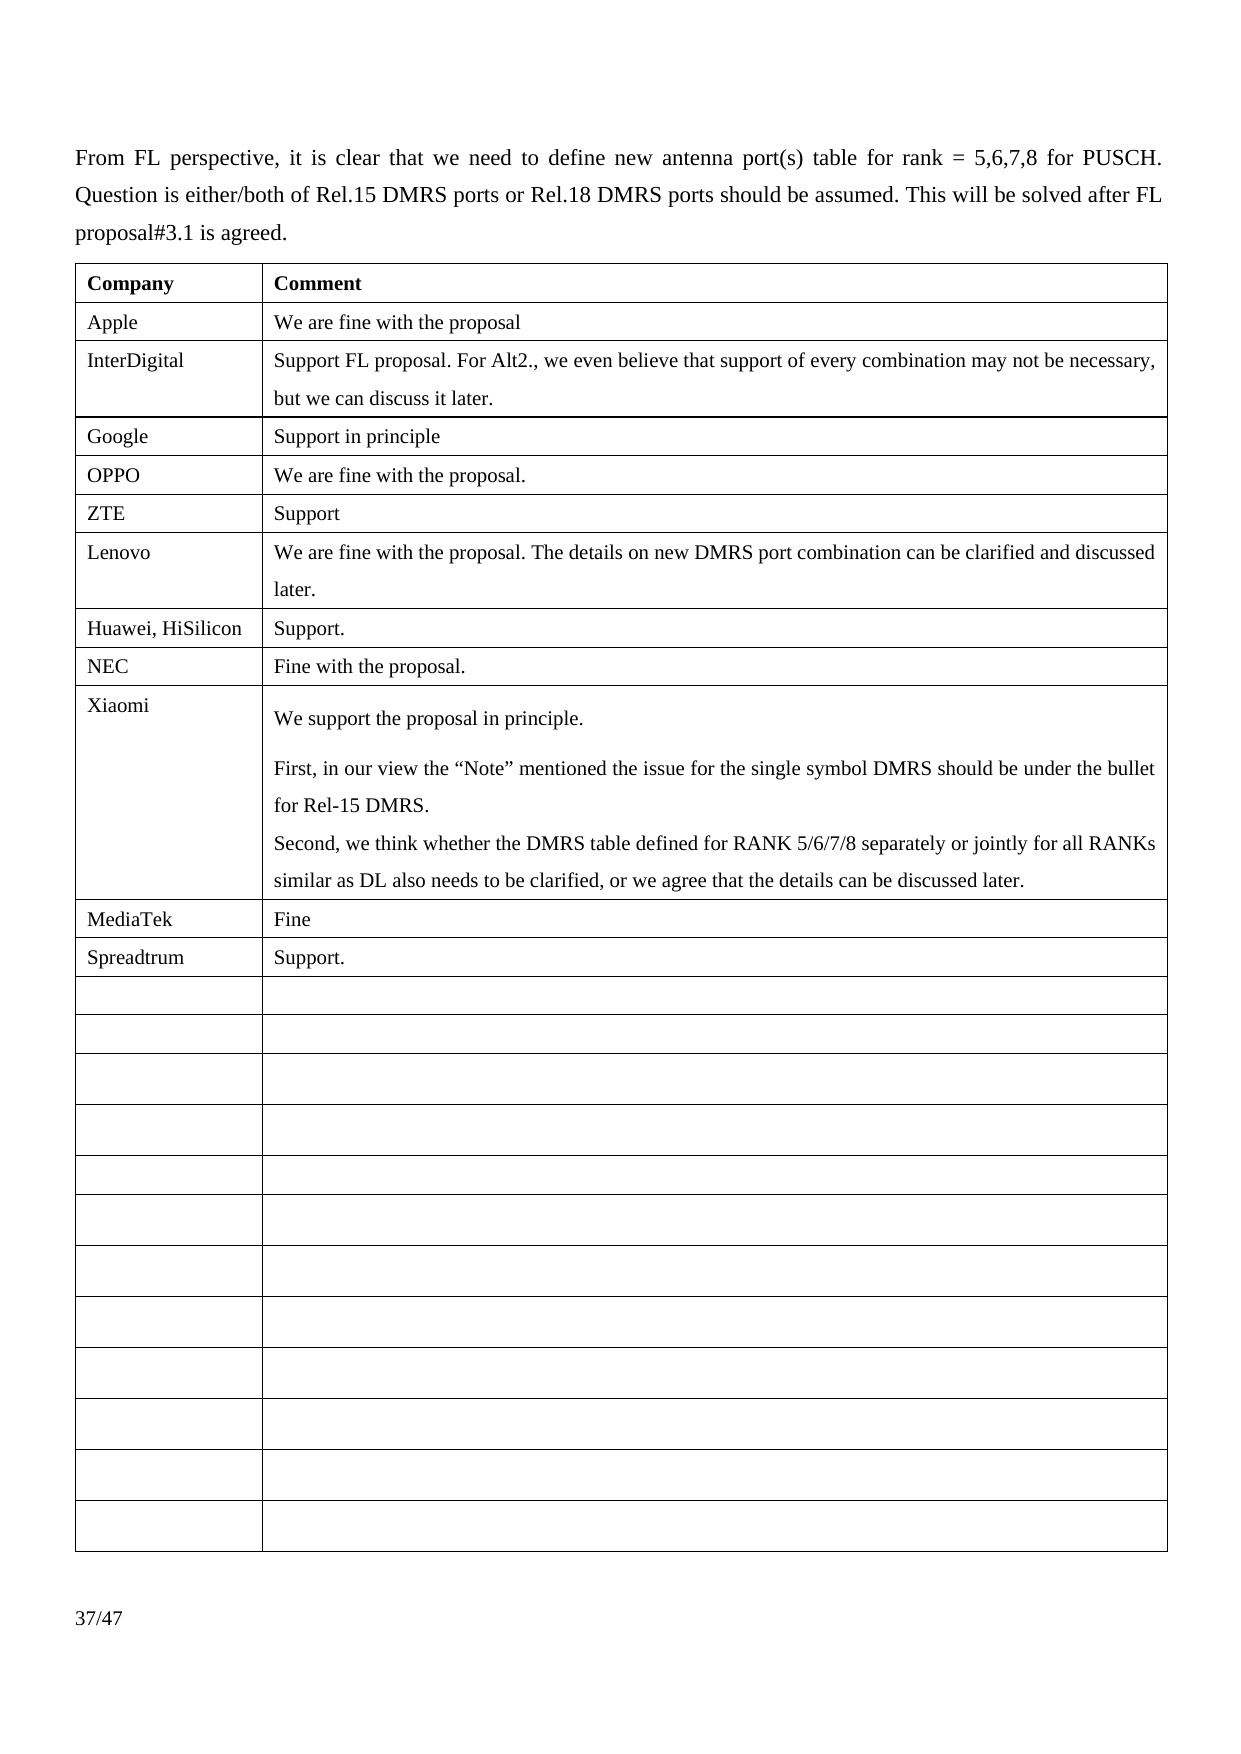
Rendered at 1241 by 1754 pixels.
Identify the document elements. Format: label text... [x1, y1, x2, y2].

table_cell [263, 1399, 1167, 1449]
table_cell [263, 1450, 1167, 1500]
table_cell Spreadtrum [76, 938, 262, 976]
table_cell NEC [76, 648, 262, 685]
table_cell InterDigital [76, 341, 262, 416]
table_cell Google [76, 418, 262, 455]
table_cell ZTE [76, 495, 262, 532]
table_cell OPPO [76, 456, 262, 493]
table_cell [76, 1156, 262, 1193]
table_cell [263, 977, 1167, 1014]
table_cell We are fine with the proposal [263, 303, 1167, 340]
table_cell [263, 1501, 1167, 1551]
table_cell Apple [76, 303, 262, 340]
table_cell MediaTek [76, 900, 262, 937]
table_cell We are fine with the proposal. The details on new DMRS port combination can be clarified and discussed later. [263, 533, 1167, 608]
table_header Comment [263, 264, 1167, 302]
table_cell [76, 1450, 262, 1500]
table_cell Lenovo [76, 533, 262, 608]
table_cell [76, 1501, 262, 1551]
table_cell [76, 1054, 262, 1104]
table_cell [263, 1348, 1167, 1398]
table_cell [263, 1297, 1167, 1347]
table_cell [76, 1105, 262, 1155]
table_cell Support [263, 495, 1167, 532]
table_header Company [76, 264, 262, 302]
table_cell [76, 1348, 262, 1398]
table_cell We are fine with the proposal. [263, 456, 1167, 493]
table_cell [263, 1195, 1167, 1244]
table_cell Huawei, HiSilicon [76, 609, 262, 647]
table_cell [76, 1015, 262, 1053]
table_cell We support the proposal in principle. First, in our view the “Note” mentioned the issue for the single symbol DMRS should be under the bullet for Rel-15 DMRS. Second, we think whether the DMRS table defined for RANK 5/6/7/8 separately or jointly for all RANKs similar as DL also needs to be clarified, or we agree that the details can be discussed later. [263, 686, 1167, 899]
table_cell Support. [263, 938, 1167, 976]
table_cell [76, 1246, 262, 1296]
table_cell [263, 1246, 1167, 1296]
table_cell [76, 977, 262, 1014]
table_cell [263, 1105, 1167, 1155]
table_cell Fine [263, 900, 1167, 937]
table_cell Support in principle [263, 418, 1167, 455]
table_cell [76, 1399, 262, 1449]
table_cell Support. [263, 609, 1167, 647]
table_cell [263, 1054, 1167, 1104]
table_cell [263, 1015, 1167, 1053]
table_cell [76, 1297, 262, 1347]
table_cell [76, 1195, 262, 1244]
table_cell Xiaomi [76, 686, 262, 899]
table_cell [263, 1156, 1167, 1193]
table_cell Support FL proposal. For Alt2., we even believe that support of every combination may not be necessary, but we can discuss it later. [263, 341, 1167, 416]
table_cell Fine with the proposal. [263, 648, 1167, 685]
text From FL perspective, it is clear that we need to define new antenna port(s) table for rank = 5,6,7,8 for PUSCH. Question is either/both of Rel.15 DMRS ports or Rel.18 DMRS ports should be assumed. This will be solved after FL proposal#3.1 is agreed. [75, 138, 1165, 251]
